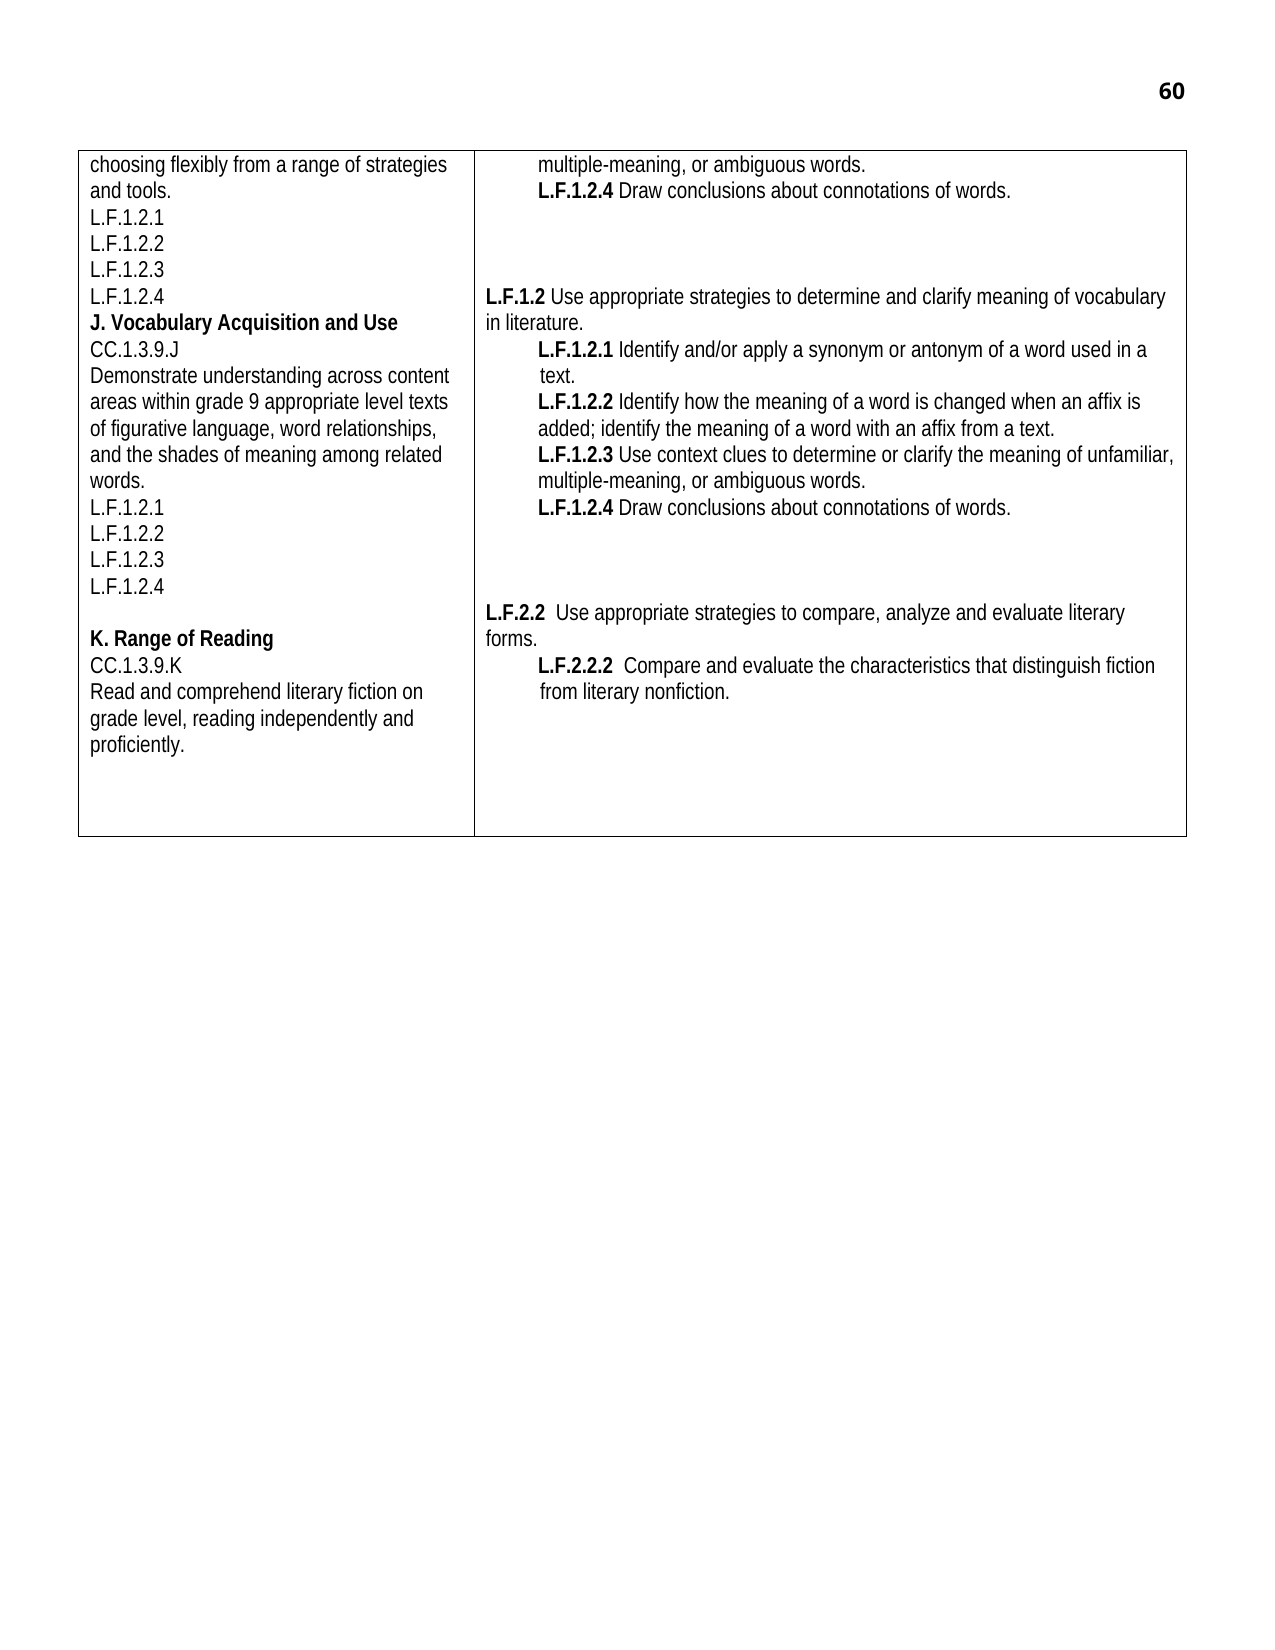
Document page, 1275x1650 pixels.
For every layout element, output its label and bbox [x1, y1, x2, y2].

table_cell [475, 151, 1186, 836]
table_cell [79, 151, 474, 836]
